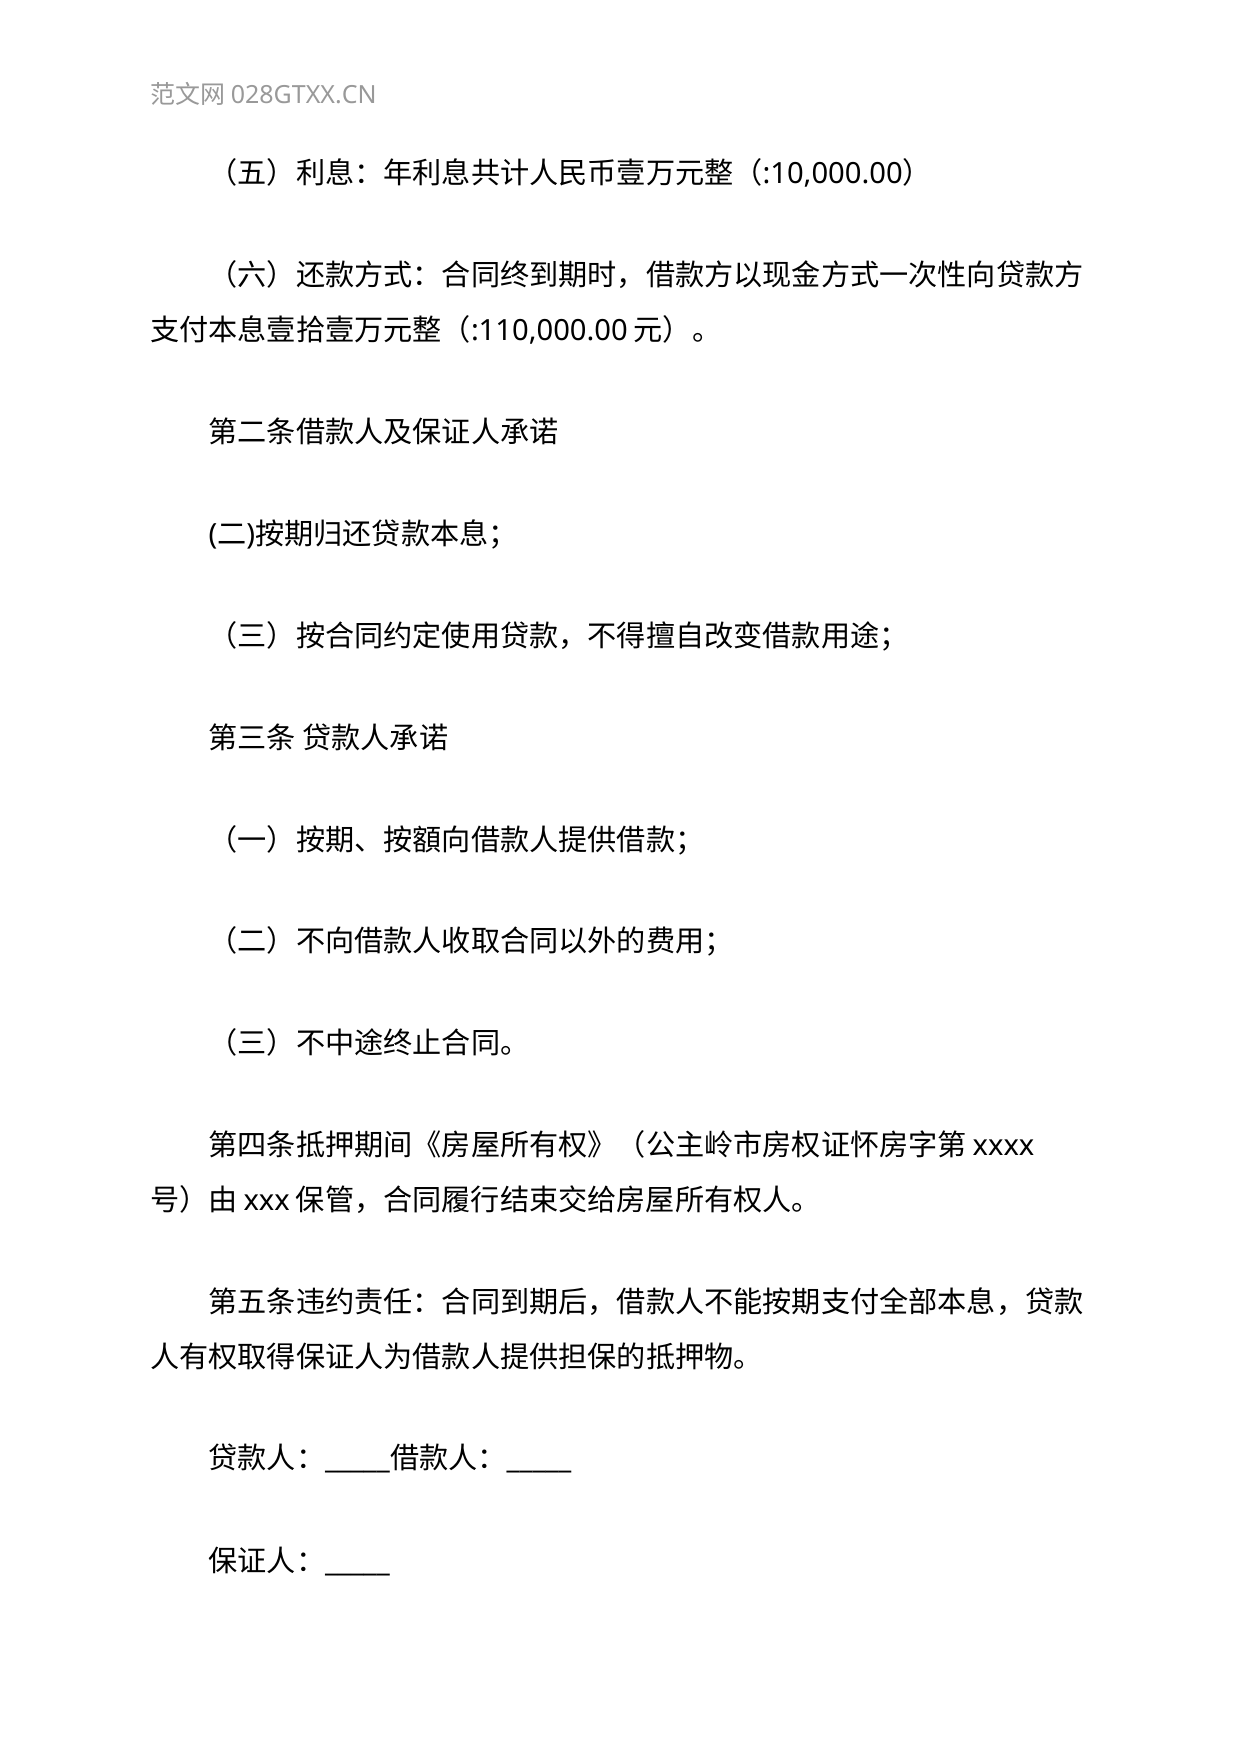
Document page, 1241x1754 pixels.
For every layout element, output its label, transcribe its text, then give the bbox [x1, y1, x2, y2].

text （六）还款方式：合同终到期时，借款方以现金方式一次性向贷款方支付本息壹拾壹万元整（:110,000.00元）。 [150, 252, 1090, 349]
text 第五条违约责任：合同到期后，借款人不能按期支付全部本息，贷款人有权取得保证人为借款人提供担保的抵押物。 [150, 1278, 1090, 1376]
text 第四条抵押期间《房屋所有权》（公主岭市房权证怀房字第xxxx号）由xxx保管，合同履行结束交给房屋所有权人。 [150, 1121, 1090, 1219]
text （三）不中途终止合同。 [150, 1020, 1090, 1062]
text 保证人：_____ [150, 1537, 1090, 1579]
text （五）利息：年利息共计人民币壹万元整（:10,000.00） [150, 150, 1090, 192]
text （三）按合同约定使用贷款，不得擅自改变借款用途； [150, 613, 1090, 655]
text (二)按期归还贷款本息； [150, 511, 1090, 553]
text 贷款人：_____借款人：_____ [150, 1435, 1090, 1477]
text 第二条借款人及保证人承诺 [150, 409, 1090, 451]
text 第三条 贷款人承诺 [150, 714, 1090, 757]
text （一）按期、按額向借款人提供借款； [150, 816, 1090, 858]
text （二）不向借款人收取合同以外的费用； [150, 918, 1090, 960]
